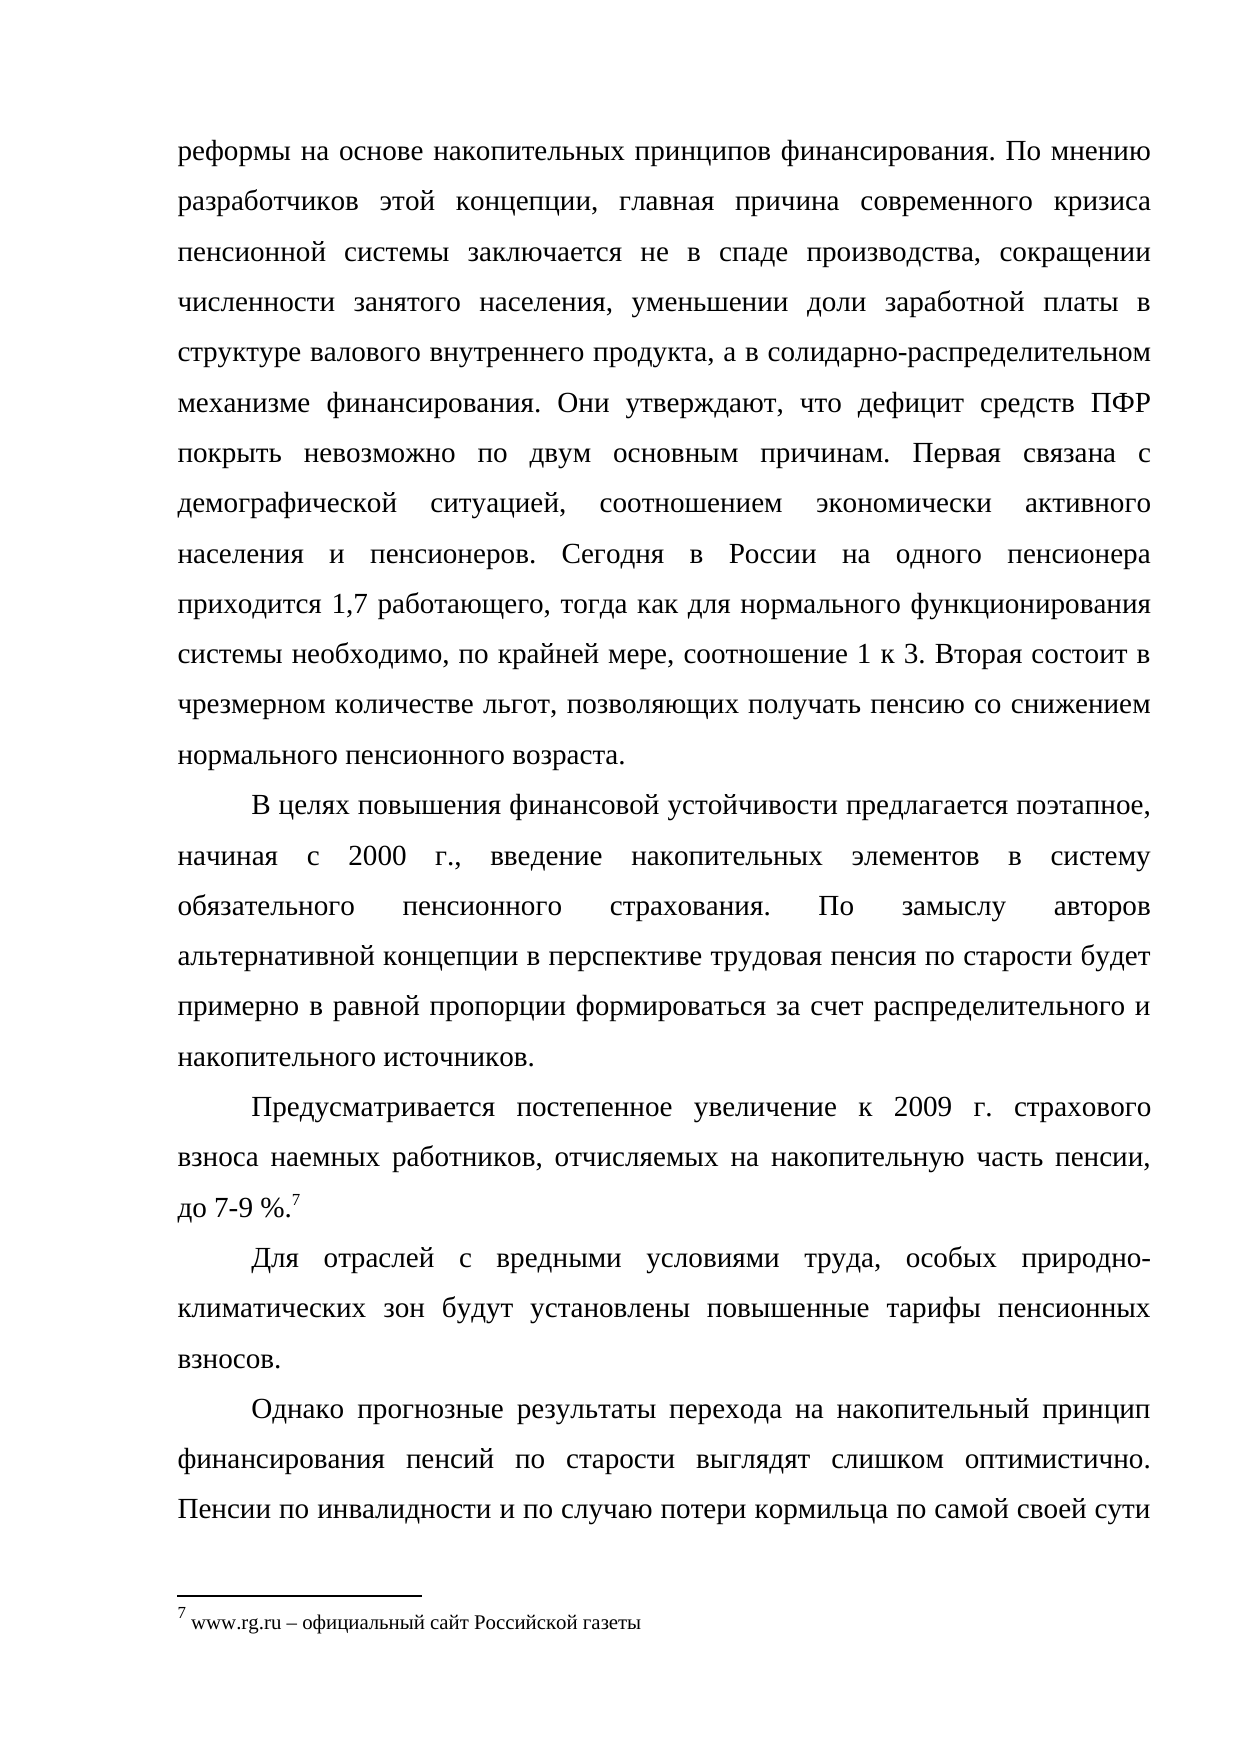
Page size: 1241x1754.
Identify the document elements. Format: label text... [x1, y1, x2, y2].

text В целях повышения финансовой устойчивости предлагается поэтапное, начиная с 2000 г., введение накопительных элементов в систему обязательного пенсионного страхования. По замыслу авторов альтернативной концепции в перспективе трудовая пенсия по старости будет примерно в равной пропорции формироваться за счет распределительного и накопительного источников. [177, 787, 1152, 1072]
text Предусматривается постепенное увеличение к 2009 г. страхового взноса наемных работников, отчисляемых на накопительную часть пенсии, до 7-9 %. [177, 1089, 1152, 1223]
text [177, 133, 1152, 771]
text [177, 1391, 1152, 1525]
text Для отраслей с вредными условиями труда, особых природно-климатических зон будут установлены повышенные тарифы пенсионных взносов. [177, 1240, 1152, 1374]
